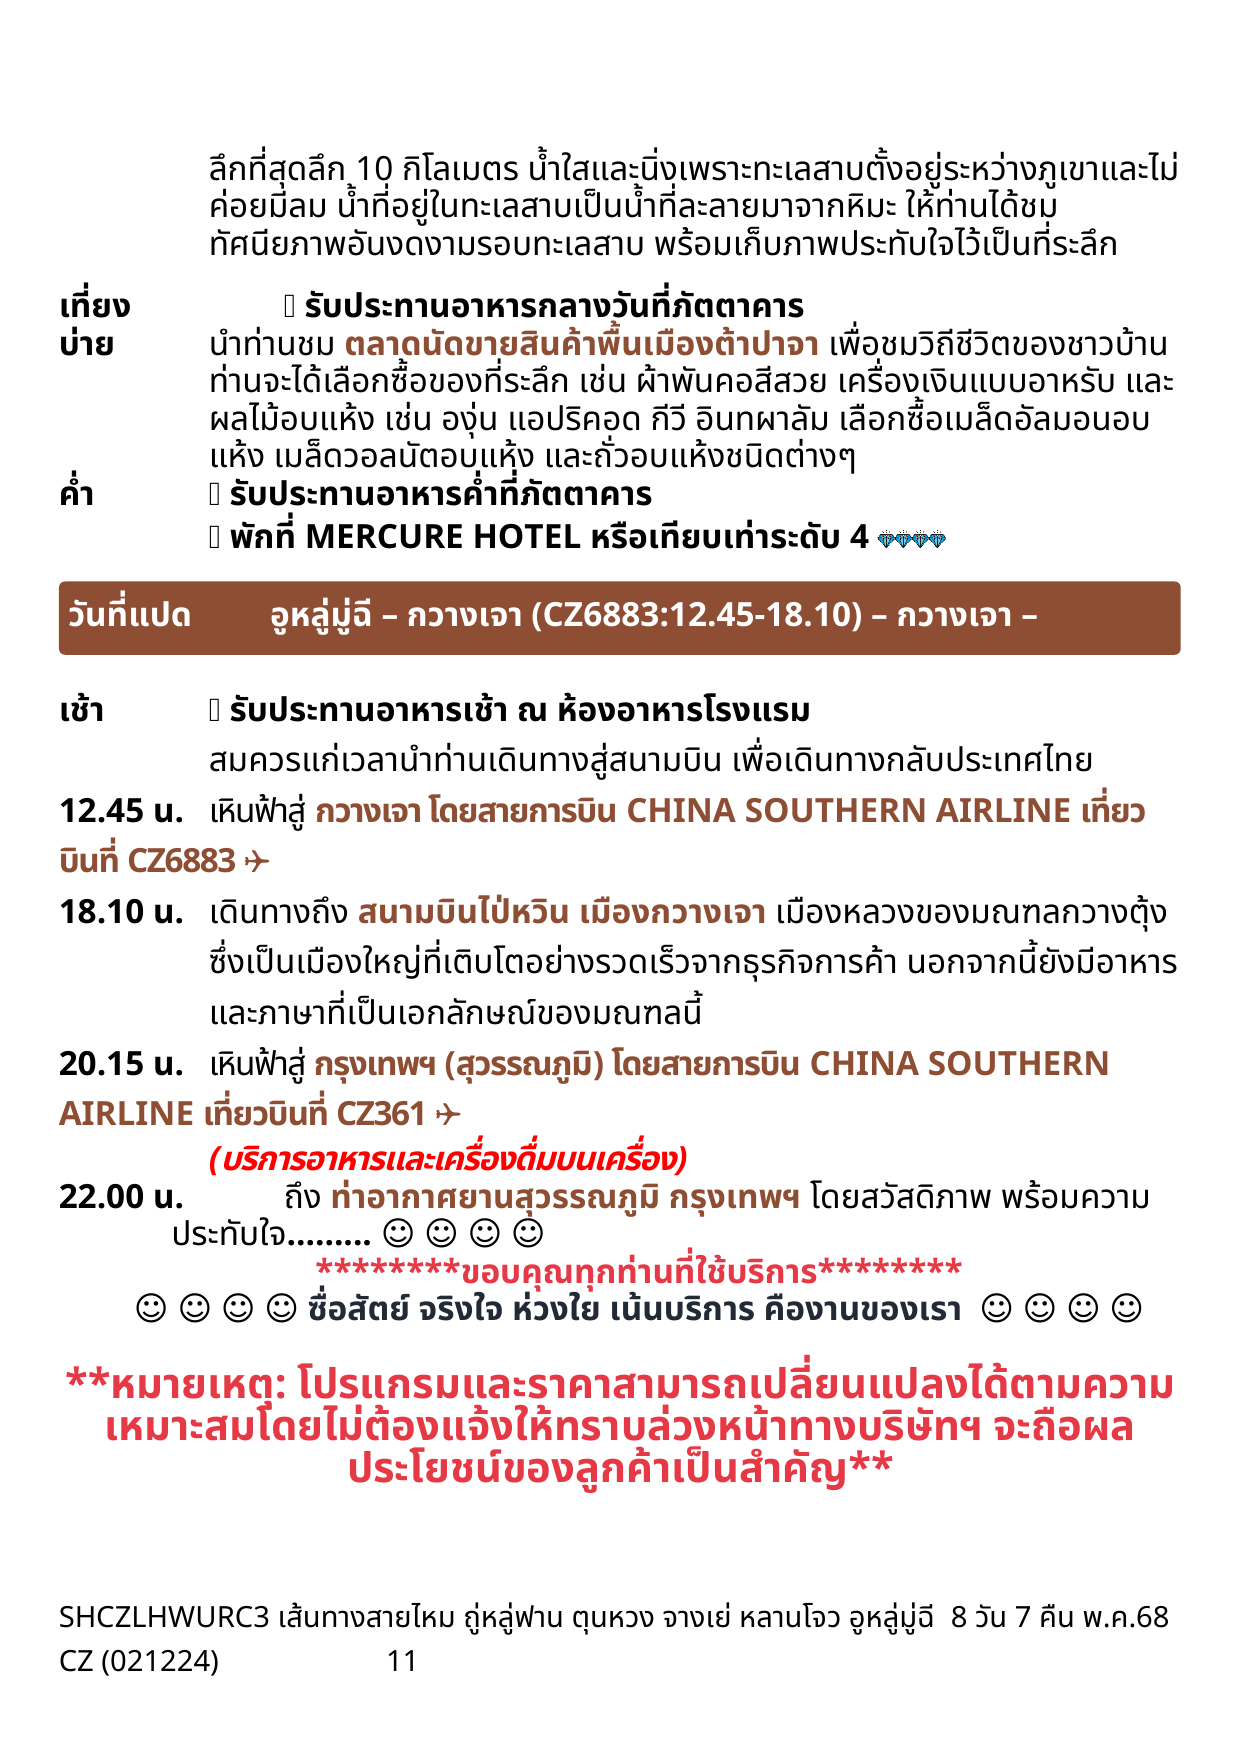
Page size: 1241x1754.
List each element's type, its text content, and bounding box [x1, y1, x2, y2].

text บ่าย นำท่านชม ตลาดนัดขายสินค้าพื้นเมืองต้าปาจา เพื่อชมวิถีชีวิตของชาวบ้าน ท่านจะได้เลือกซื้อของที่ระลึก เช่น ผ้าพันคอสีสวย เครื่องเงินแบบอาหรับ และผลไม้อบแห้ง เช่น องุ่น แอปริคอด กีวี อินทผาลัม เลือกซื้อเมล็ดอัลมอนอบแห้ง เมล็ดวอลนัตอบแห้ง และถั่วอบแห้งชนิดต่างๆ [58, 325, 1182, 475]
text (บริการอาหารและเครื่องดื่มบนเครื่อง) [58, 1141, 1182, 1178]
text 22.00 น. ถึง ท่าอากาศยานสุวรรณภูมิ กรุงเทพฯ โดยสวัสดิภาพ พร้อมความประทับใจ......... ☺ ☺ ☺ ☺ [58, 1178, 1180, 1253]
text ค่ำ รับประทานอาหารค่ำที่ภัตตาคาร [58, 475, 1181, 512]
text **หมายเหตุ: โปรแกรมและราคาสามารถเปลี่ยนแปลงได้ตามความเหมาะสมโดยไม่ต้องแจ้งให้ทราบล่วงหน้าทางบริษัทฯ จะถือผลประโยชน์ของลูกค้าเป็นสำคัญ** [58, 1366, 1182, 1491]
text เที่ยง รับประทานอาหารกลางวันที่ภัตตาคาร [58, 287, 1181, 325]
text 20.15 น. เหินฟ้าสู่ กรุงเทพฯ (สุวรรณภูมิ) โดยสายการบิน CHINA SOUTHERN AIRLINE เที่ยวบินที่ CZ361 [58, 1039, 1182, 1141]
text 12.45 น. เหินฟ้าสู่ กวางเจา โดยสายการบิน CHINA SOUTHERN AIRLINE เที่ยวบินที่ CZ6883 [58, 787, 1182, 888]
text พักที่ MERCURE HOTEL หรือเทียบเท่าระดับ 4 [133, 512, 1182, 563]
text ********ขอบคุณทุกท่านที่ใช้บริการ******** [58, 1253, 1182, 1291]
text สมควรแก่เวลานำท่านเดินทางสู่สนามบิน เพื่อเดินทางกลับประเทศไทย [58, 736, 1182, 787]
text ☺ ☺ ☺ ☺ ซื่อสัตย์ จริงใจ ห่วงใย เน้นบริการ คืองานของเรา ☺ ☺ ☺ ☺ [96, 1291, 1182, 1328]
text 18.10 น. เดินทางถึง สนามบินไป่หวิน เมืองกวางเจา เมืองหลวงของมณฑลกวางตุ้ง ซึ่งเป็นเมืองใหญ่ที่เติบโตอย่างรวดเร็วจากธุรกิจการค้า นอกจากนี้ยังมีอาหารและภาษาที่เป็นเอกลักษณ์ของมณฑลนี้ [58, 888, 1182, 1039]
picture [877, 530, 946, 548]
text เช้า รับประทานอาหารเช้า ณ ห้องอาหารโรงแรม [58, 686, 1182, 736]
